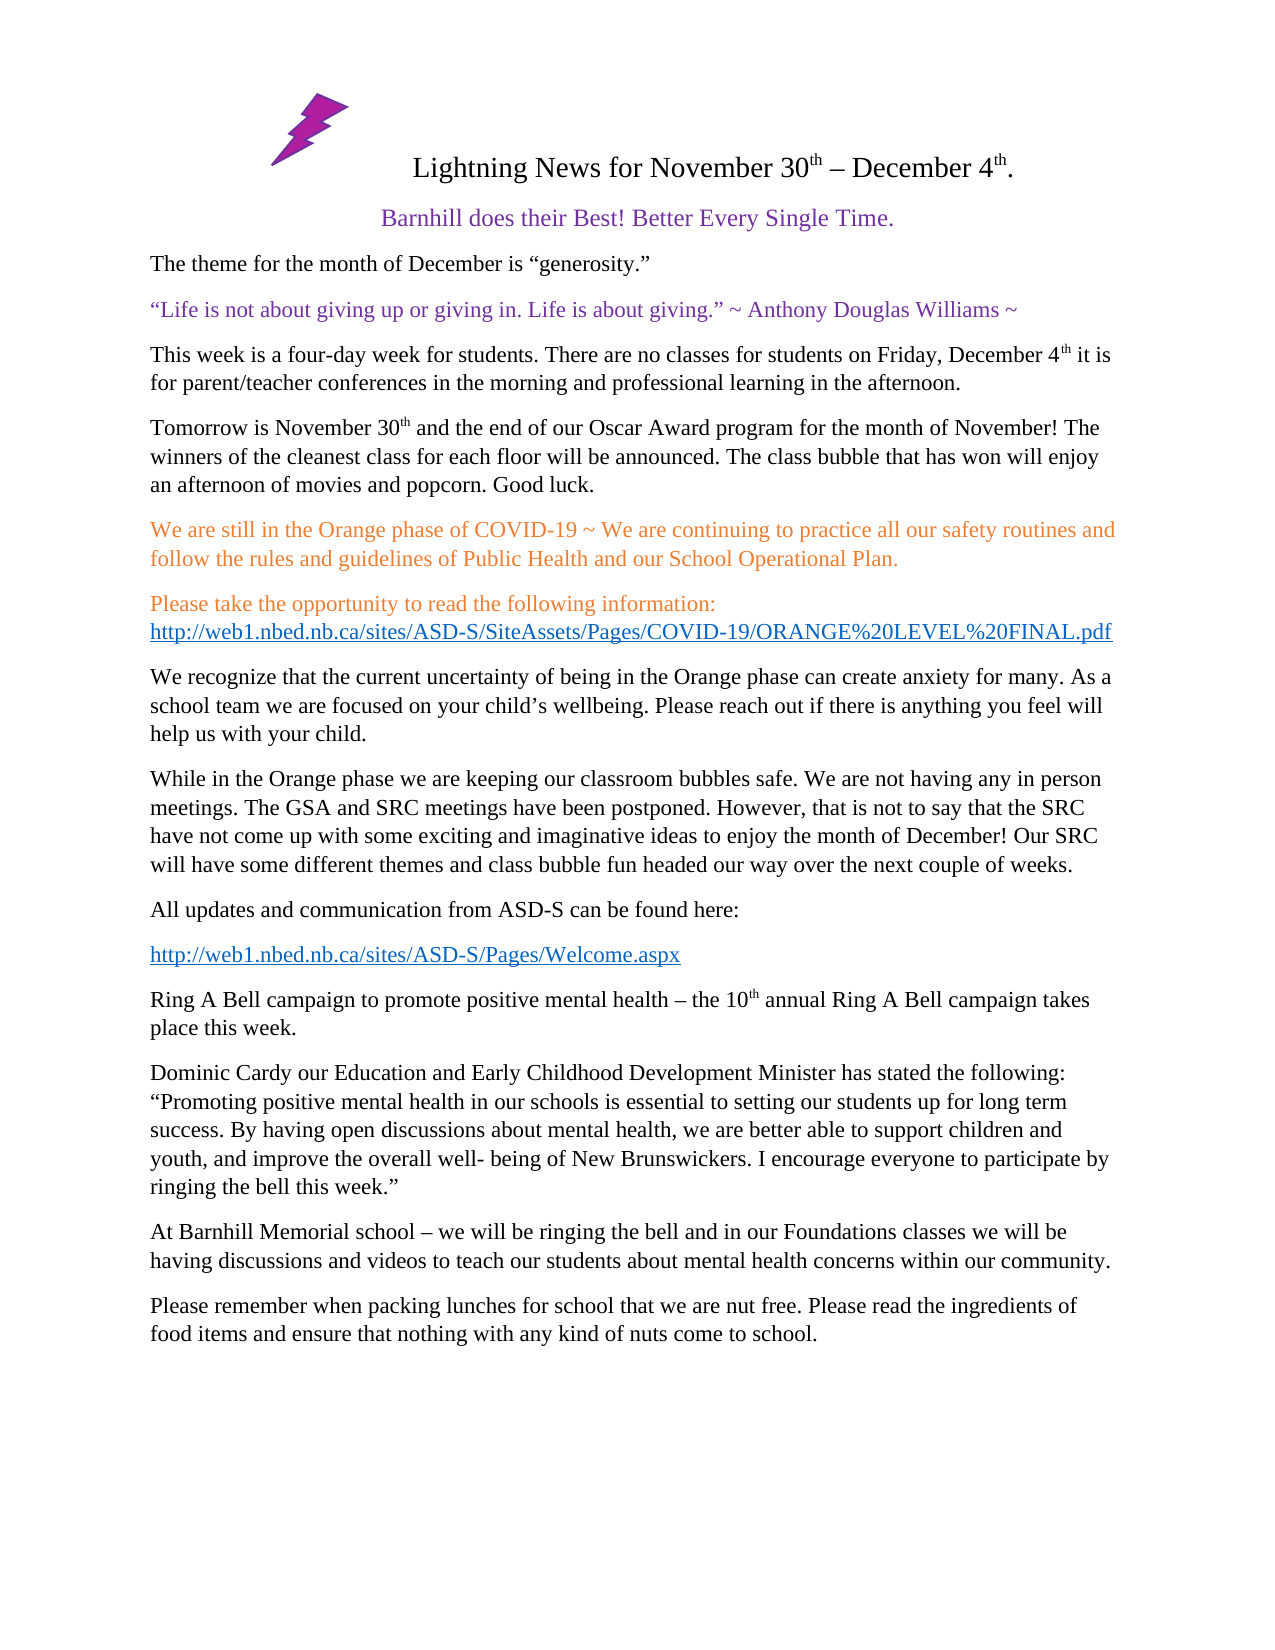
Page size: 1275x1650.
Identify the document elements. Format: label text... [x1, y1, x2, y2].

text At Barnhill Memorial school – we will be ringing the bell and in our Foundations classes we will be having discussions and videos to teach our students about mental health concerns within our community. [150, 1218, 1125, 1273]
text Dominic Cardy our Education and Early Childhood Development Minister has stated the following: “Promoting positive mental health in our schools is essential to setting our students up for long term success. By having open discussions about mental health, we are better able to support children and youth, and improve the overall well- being of New Brunswickers. I encourage everyone to participate by ringing the bell this week.” [150, 1059, 1125, 1199]
text This week is a four-day week for students. There are no classes for students on Friday, December 4th it is for parent/teacher conferences in the morning and professional learning in the afternoon. [150, 341, 1125, 396]
text Please take the opportunity to read the following information: http://web1.nbed.nb.ca/sites/ASD-S/SiteAssets/Pages/COVID-19/ORANGE%20LEVEL%20FINAL.pdf [150, 590, 1125, 644]
text While in the Orange phase we are keeping our classroom bubbles safe. We are not having any in person meetings. The GSA and SRC meetings have been postponed. However, that is not to say that the SRC have not come up with some exciting and imaginative ideas to enjoy the month of December! Our SRC will have some different themes and class bubble fun headed our way over the next couple of weeks. [150, 765, 1125, 877]
text All updates and communication from ASD-S can be found here: [150, 896, 1125, 922]
text Tomorrow is November 30th and the end of our Oscar Award program for the month of November! The winners of the cleanest class for each floor will be announced. The class bubble that has won will enjoy an afternoon of movies and popcorn. Good luck. [150, 414, 1125, 497]
text Lightning News for November 30th – December 4th. [150, 150, 1125, 183]
text “Life is not about giving up or giving in. Life is about giving.” ~ Anthony Douglas Williams ~ [150, 296, 1125, 322]
text http://web1.nbed.nb.ca/sites/ASD-S/Pages/Welcome.aspx [150, 941, 1125, 967]
text Ring A Bell campaign to promote positive mental health – the 10th annual Ring A Bell campaign takes place this week. [150, 986, 1125, 1041]
text We are still in the Orange phase of COVID-19 ~ We are continuing to practice all our safety routines and follow the rules and guidelines of Public Health and our School Operational Plan. [150, 516, 1125, 571]
text The theme for the month of December is “generosity.” [150, 251, 1125, 277]
text Please remember when packing lunches for school that we are nut free. Please read the ingredients of food items and ensure that nothing with any kind of nuts come to school. [150, 1292, 1125, 1347]
text Barnhill does their Best! Better Every Single Time. [150, 203, 1125, 232]
text We recognize that the current uncertainty of being in the Orange phase can create anxiety for many. As a school team we are focused on your child’s wellbeing. Please reach out if there is anything you feel will help us with your child. [150, 663, 1125, 747]
